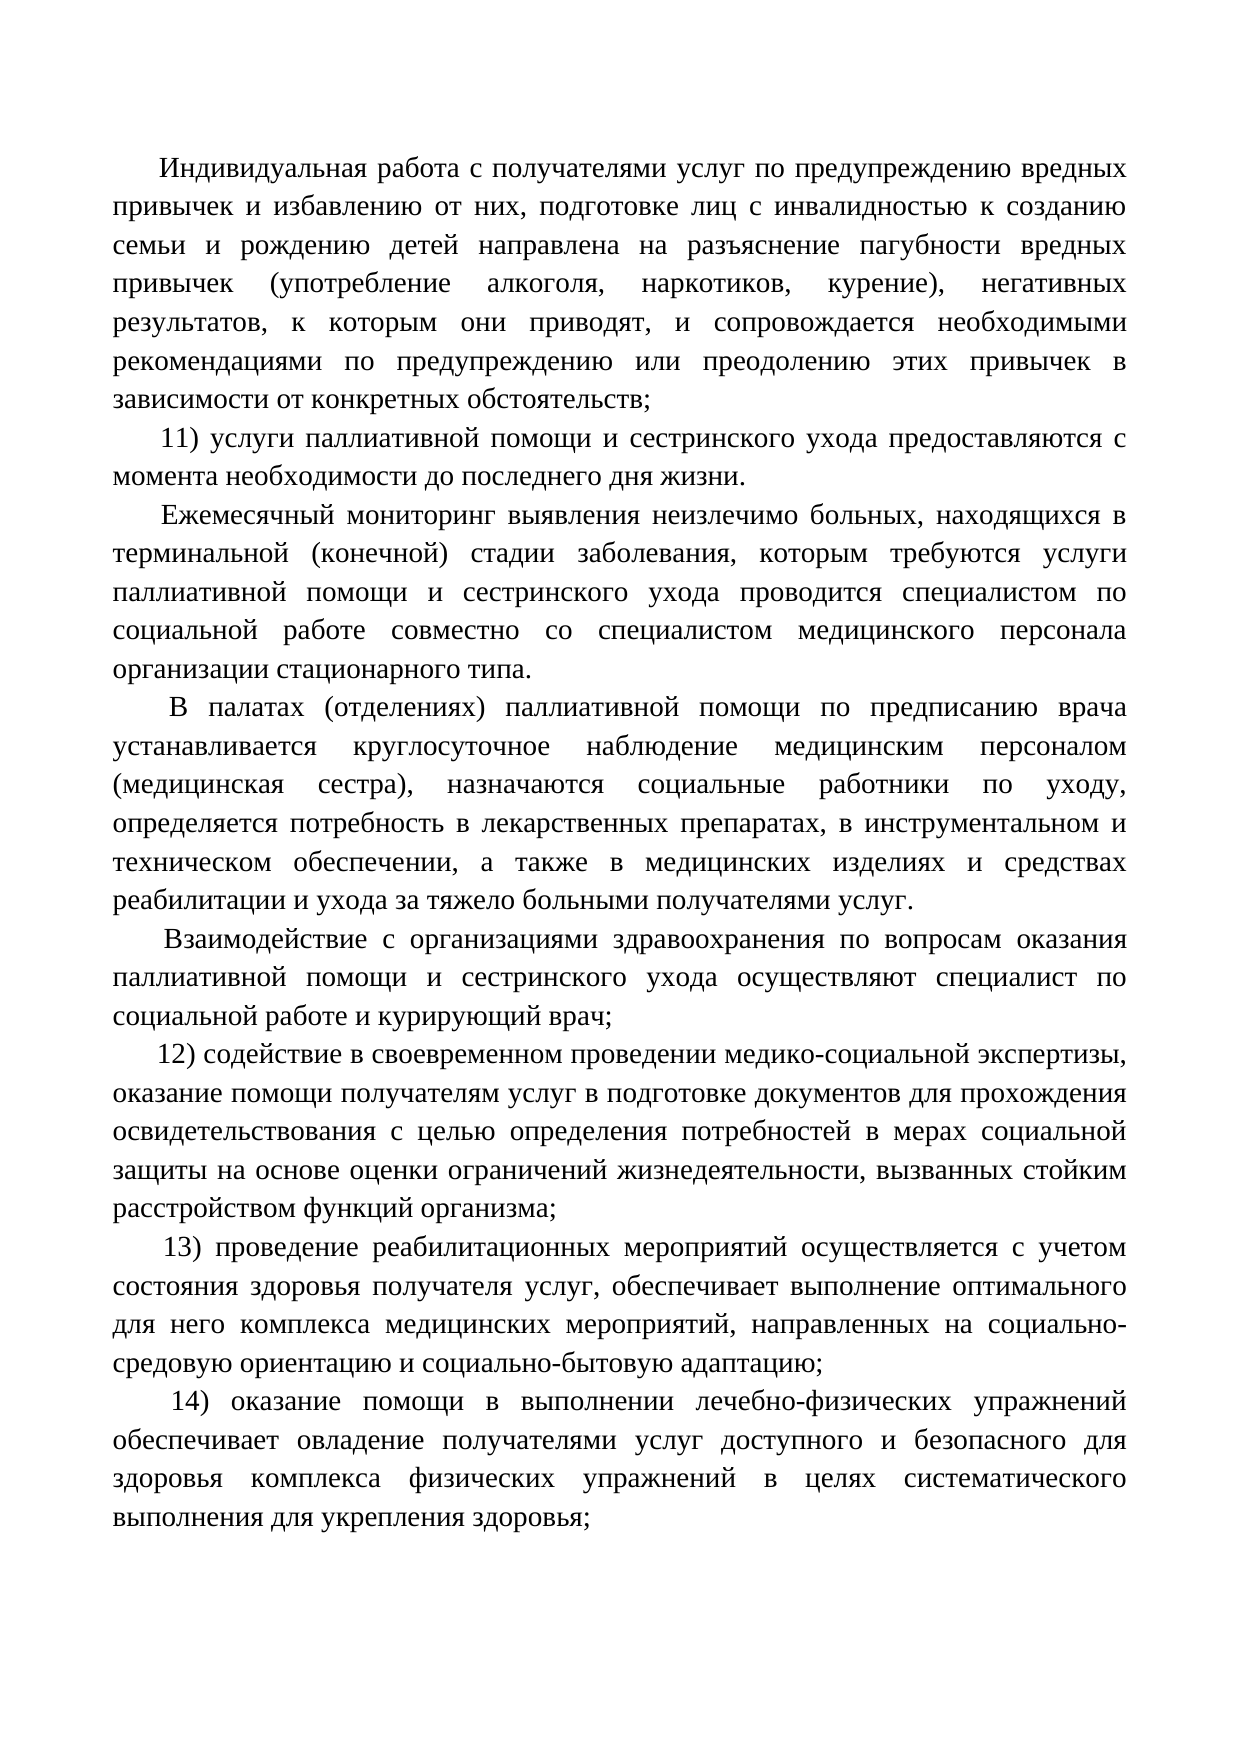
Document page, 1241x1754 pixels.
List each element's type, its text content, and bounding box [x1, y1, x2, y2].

text Индивидуальная работа с получателями услуг по предупреждению вредных привычек и избавлению от них, подготовке лиц с инвалидностью к созданию семьи и рождению детей направлена на разъяснение пагубности вредных привычек (употребление алкоголя, наркотиков, курение), негативных результатов, к которым они приводят, и сопровождается необходимыми рекомендациями по предупреждению или преодолению этих привычек в зависимости от конкретных обстоятельств; [112, 150, 1128, 415]
text В палатах (отделениях) паллиативной помощи по предписанию врача устанавливается круглосуточное наблюдение медицинским персоналом (медицинская сестра), назначаются социальные работники по уходу, определяется потребность в лекарственных препаратах, в инструментальном и техническом обеспечении, а также в медицинских изделиях и средствах реабилитации и ухода за тяжело больными получателями услуг. [112, 689, 1128, 916]
text 14) оказание помощи в выполнении лечебно-физических упражнений обеспечивает овладение получателями услуг доступного и безопасного для здоровья комплекса физических упражнений в целях систематического выполнения для укрепления здоровья; [112, 1383, 1128, 1532]
text 13) проведение реабилитационных мероприятий осуществляется с учетом состояния здоровья получателя услуг, обеспечивает выполнение оптимального для него комплекса медицинских мероприятий, направленных на социально-средовую ориентацию и социально-бытовую адаптацию; [112, 1229, 1128, 1378]
text 12) содействие в своевременном проведении медико-социальной экспертизы, оказание помощи получателям услуг в подготовке документов для прохождения освидетельствования с целью определения потребностей в мерах социальной защиты на основе оценки ограничений жизнедеятельности, вызванных стойким расстройством функций организма; [112, 1036, 1128, 1224]
text 11) услуги паллиативной помощи и сестринского ухода предоставляются с момента необходимости до последнего дня жизни. [112, 420, 1128, 492]
text Взаимодействие с организациями здравоохранения по вопросам оказания паллиативной помощи и сестринского ухода осуществляют специалист по социальной работе и курирующий врач; [112, 921, 1128, 1031]
text Ежемесячный мониторинг выявления неизлечимо больных, находящихся в терминальной (конечной) стадии заболевания, которым требуются услуги паллиативной помощи и сестринского ухода проводится специалистом по социальной работе совместно со специалистом медицинского персонала организации стационарного типа. [112, 497, 1128, 684]
